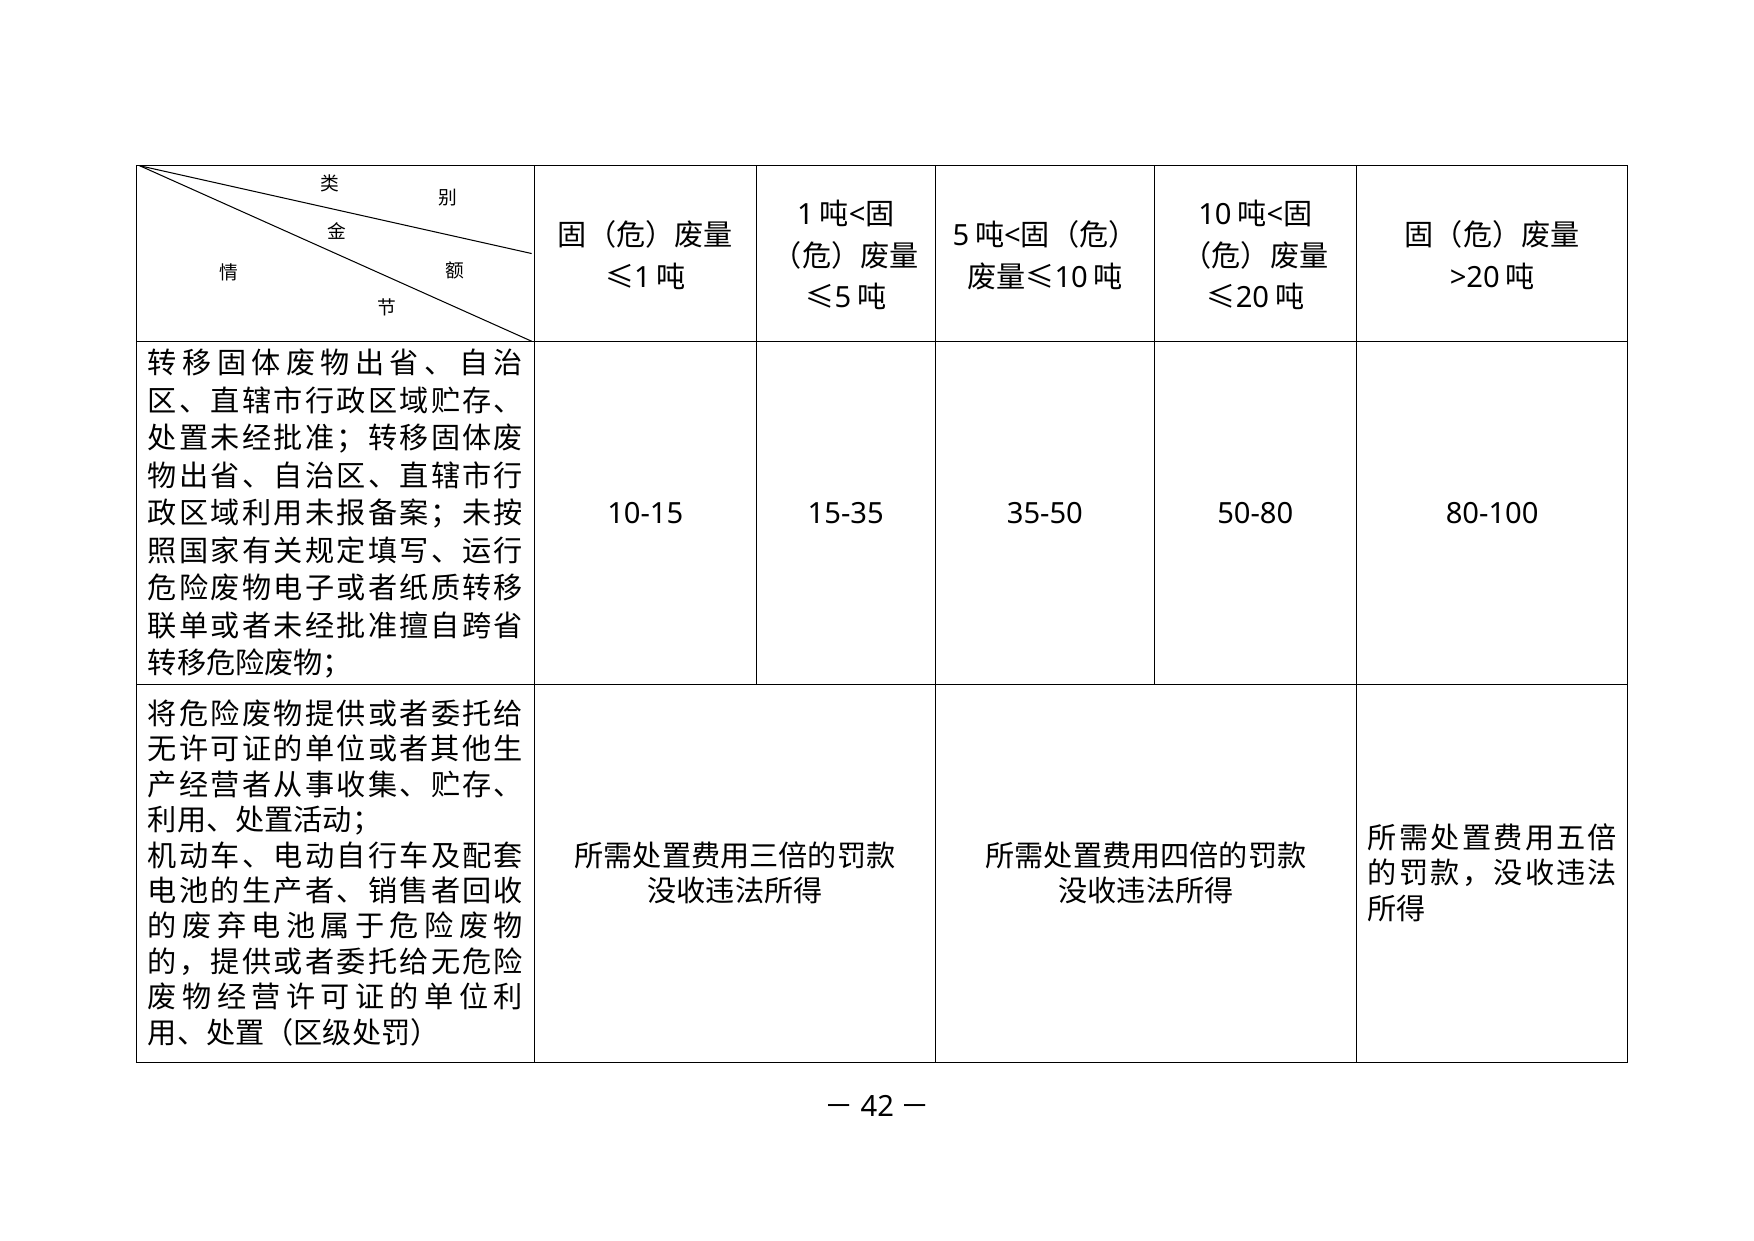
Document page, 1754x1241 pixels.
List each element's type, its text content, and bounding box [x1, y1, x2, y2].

table_cell 10吨<固（危）废量≤20吨 [1155, 166, 1356, 341]
table_cell 固（危）废量≤1吨 [535, 166, 756, 341]
table_cell 所需处置费用四倍的罚款 没收违法所得 [936, 685, 1356, 1062]
table_cell 所需处置费用五倍的罚款，没收违法所得 [1357, 685, 1627, 1062]
table_cell 转移固体废物出省、自治区、直辖市行政区域贮存、处置未经批准；转移固体废物出省、自治区、直辖市行政区域利用未报备案；未按照国家有关规定填写、运行危险废物电子或者纸质转移联单或者未经批准擅自跨省转移危险废物； [137, 342, 534, 683]
table_cell 35-50 [936, 342, 1154, 683]
table_cell 10-15 [535, 342, 756, 683]
table_cell 将危险废物提供或者委托给无许可证的单位或者其他生产经营者从事收集、贮存、利用、处置活动； 机动车、电动自行车及配套电池的生产者、销售者回收的废弃电池属于危险废物的，提供或者委托给无危险废物经营许可证的单位利用、处置（区级处罚） [137, 685, 534, 1062]
table_cell 1吨<固（危）废量≤5吨 [757, 166, 935, 341]
table_cell 所需处置费用三倍的罚款 没收违法所得 [535, 685, 935, 1062]
table_cell 5吨<固（危）废量≤10吨 [936, 166, 1154, 341]
table_cell 固（危）废量 >20吨 [1357, 166, 1627, 341]
table_cell [137, 166, 527, 341]
table_cell [148, 166, 534, 341]
table_cell 50-80 [1155, 342, 1356, 683]
table_cell 80-100 [1357, 342, 1627, 683]
table_cell 15-35 [757, 342, 935, 683]
